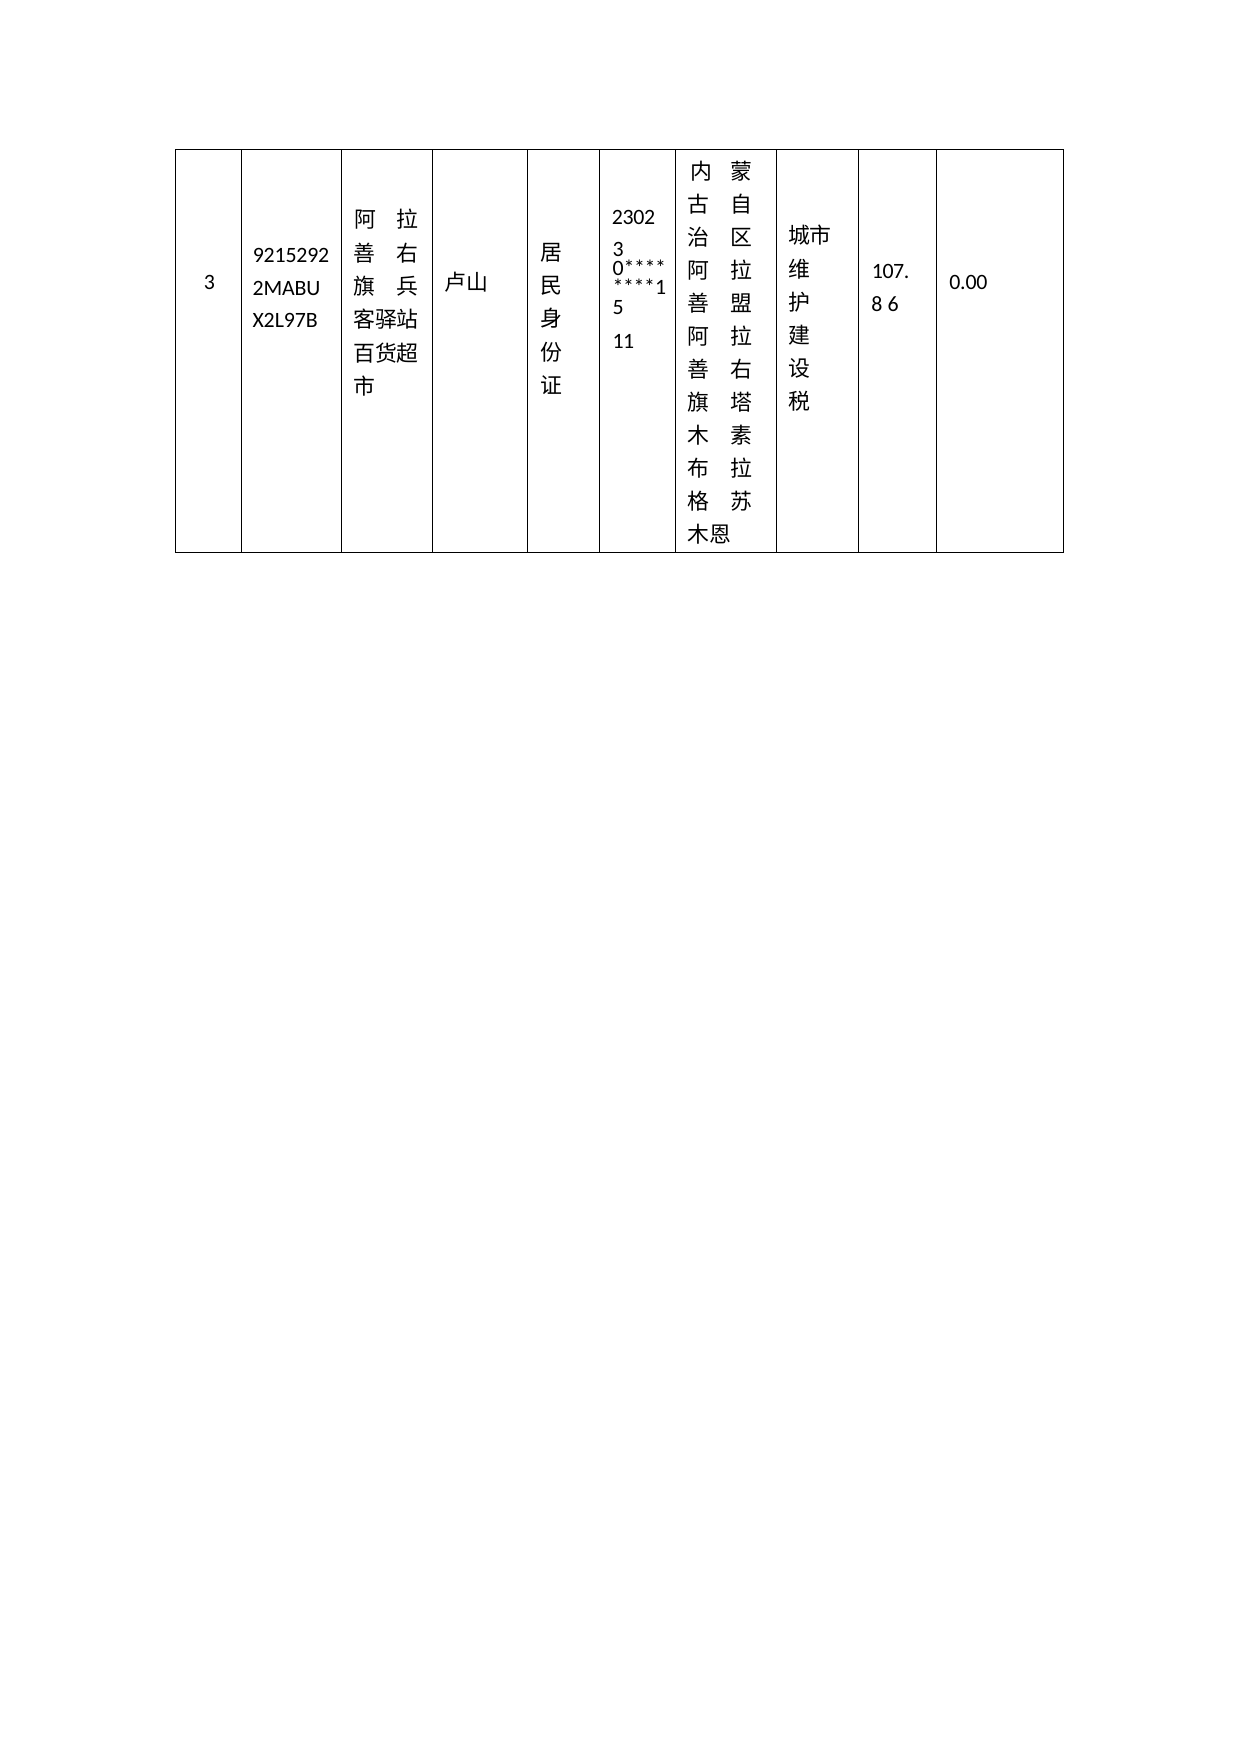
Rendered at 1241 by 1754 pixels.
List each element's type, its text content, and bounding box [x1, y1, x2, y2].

table_cell 107.8 6 [859, 150, 936, 552]
table_cell 卢山 [433, 150, 527, 552]
table_cell 居民 身份 证 [528, 150, 599, 552]
table_cell 0.00 [937, 150, 1063, 552]
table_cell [242, 150, 341, 552]
table_cell 3 [176, 150, 241, 552]
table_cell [600, 150, 675, 552]
table_cell 城市 维护 建设 税 [777, 150, 858, 552]
table_cell 阿拉善 右旗兵 客驿站 百货超 市 [342, 150, 432, 552]
table_cell 内蒙古 自治区 阿拉善 盟阿拉 善右旗 塔木素 布拉格 苏木恩 [676, 150, 776, 552]
